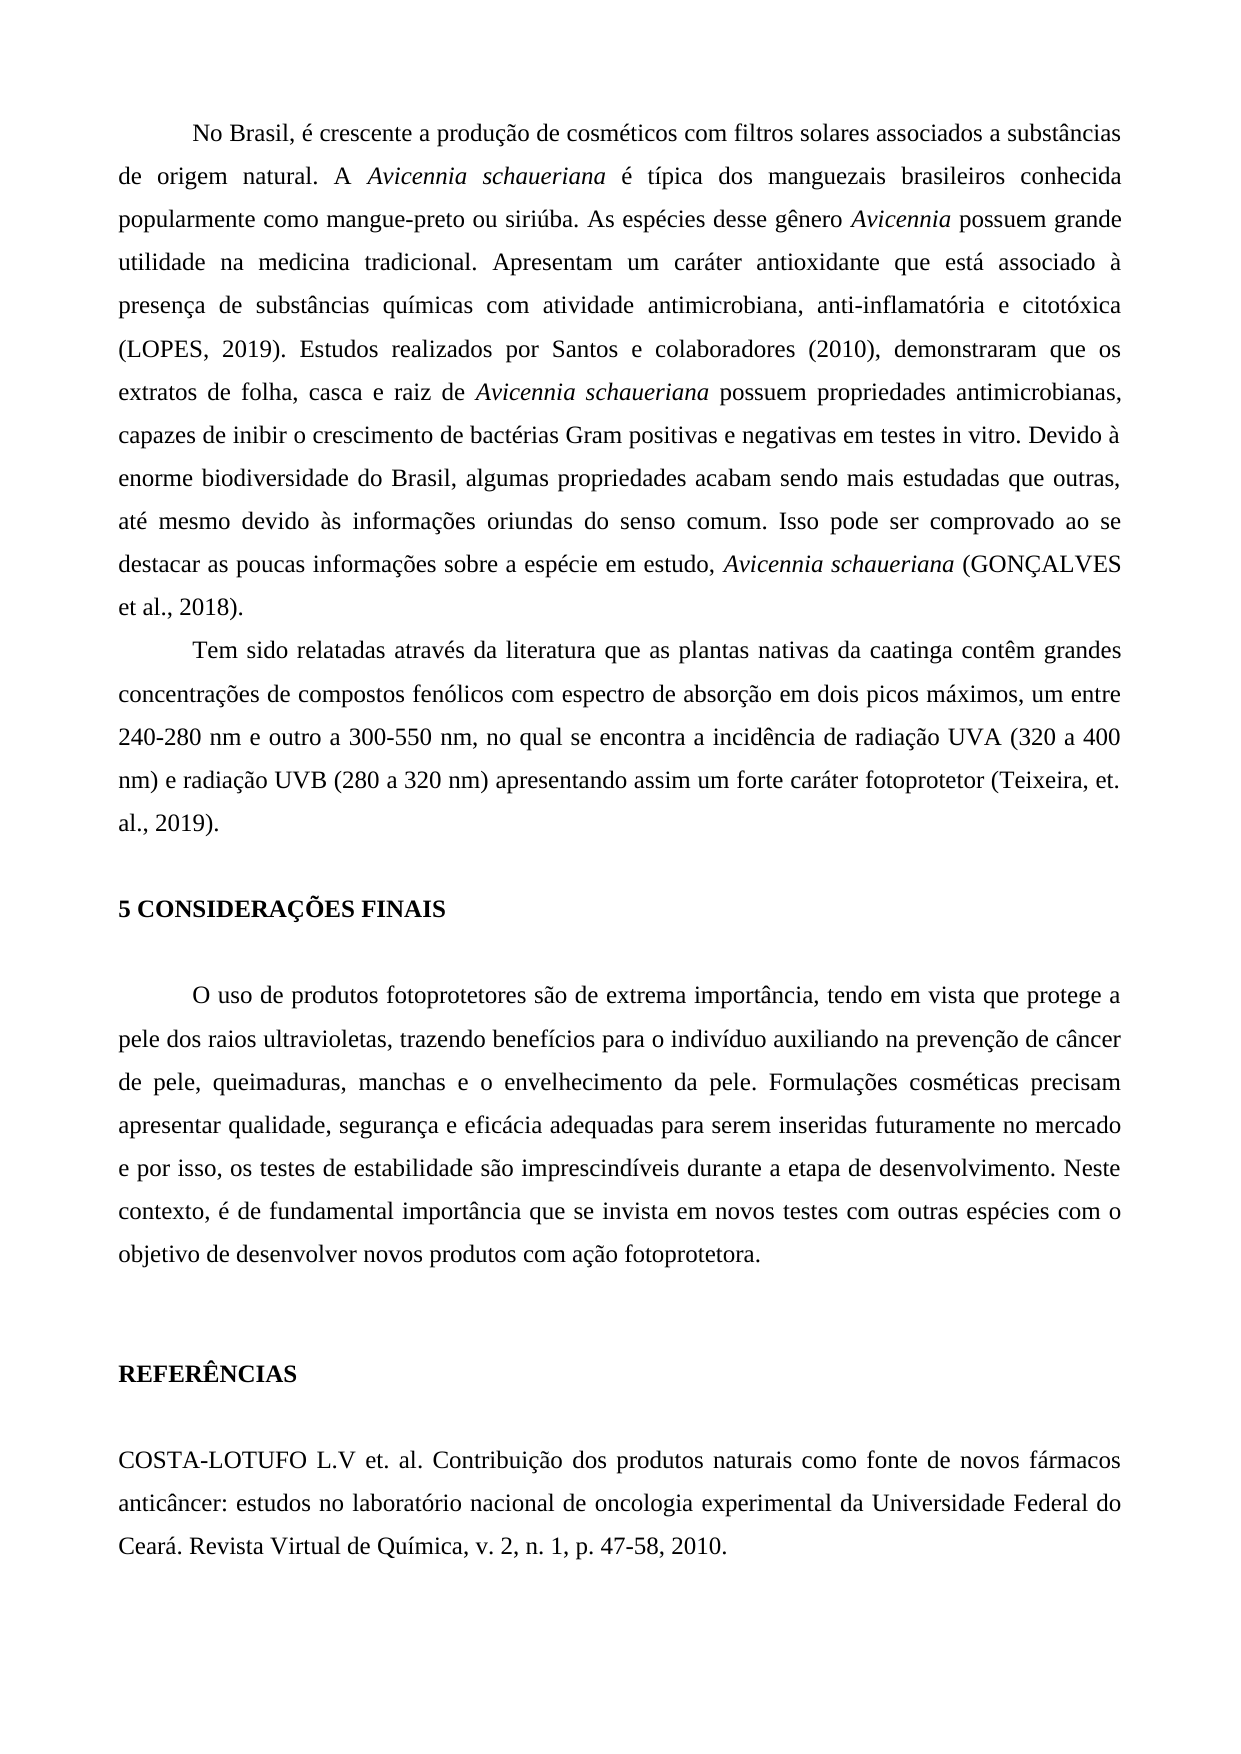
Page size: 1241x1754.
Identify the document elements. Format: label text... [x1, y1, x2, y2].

text REFERÊNCIAS [118, 1359, 1122, 1388]
text 5 CONSIDERAÇÕES FINAIS [118, 894, 1122, 923]
text Tem sido relatadas através da literatura que as plantas nativas da caatinga contêm grandes concentrações de compostos fenólicos com espectro de absorção em dois picos máximos, um entre 240-280 nm e outro a 300-550 nm, no qual se encontra a incidência de radiação UVA (320 a 400 nm) e radiação UVB (280 a 320 nm) apresentando assim um forte caráter fotoprotetor (Teixeira, et. al., 2019). [118, 636, 1122, 837]
text COSTA-LOTUFO L.V et. al. Contribuição dos produtos naturais como fonte de novos fármacos anticâncer: estudos no laboratório nacional de oncologia experimental da Universidade Federal do Ceará. Revista Virtual de Química, v. 2, n. 1, p. 47-58, 2010. [118, 1445, 1122, 1560]
text O uso de produtos fotoprotetores são de extrema importância, tendo em vista que protege a pele dos raios ultravioletas, trazendo benefícios para o indivíduo auxiliando na prevenção de câncer de pele, queimaduras, manchas e o envelhecimento da pele. Formulações cosméticas precisam apresentar qualidade, segurança e eficácia adequadas para serem inseridas futuramente no mercado e por isso, os testes de estabilidade são imprescindíveis durante a etapa de desenvolvimento. Neste contexto, é de fundamental importância que se invista em novos testes com outras espécies com o objetivo de desenvolver novos produtos com ação fotoprotetora. [118, 981, 1122, 1268]
text No Brasil, é crescente a produção de cosméticos com filtros solares associados a substâncias de origem natural. A Avicennia schaueriana é típica dos manguezais brasileiros conhecida popularmente como mangue-preto ou siriúba. As espécies desse gênero Avicennia possuem grande utilidade na medicina tradicional. Apresentam um caráter antioxidante que está associado à presença de substâncias químicas com atividade antimicrobiana, anti-inflamatória e citotóxica (LOPES, 2019). Estudos realizados por Santos e colaboradores (2010), demonstraram que os extratos de folha, casca e raiz de Avicennia schaueriana possuem propriedades antimicrobianas, capazes de inibir o crescimento de bactérias Gram positivas e negativas em testes in vitro. Devido à enorme biodiversidade do Brasil, algumas propriedades acabam sendo mais estudadas que outras, até mesmo devido às informações oriundas do senso comum. Isso pode ser comprovado ao se destacar as poucas informações sobre a espécie em estudo, Avicennia schaueriana (GONÇALVES et al., 2018). [118, 118, 1122, 621]
